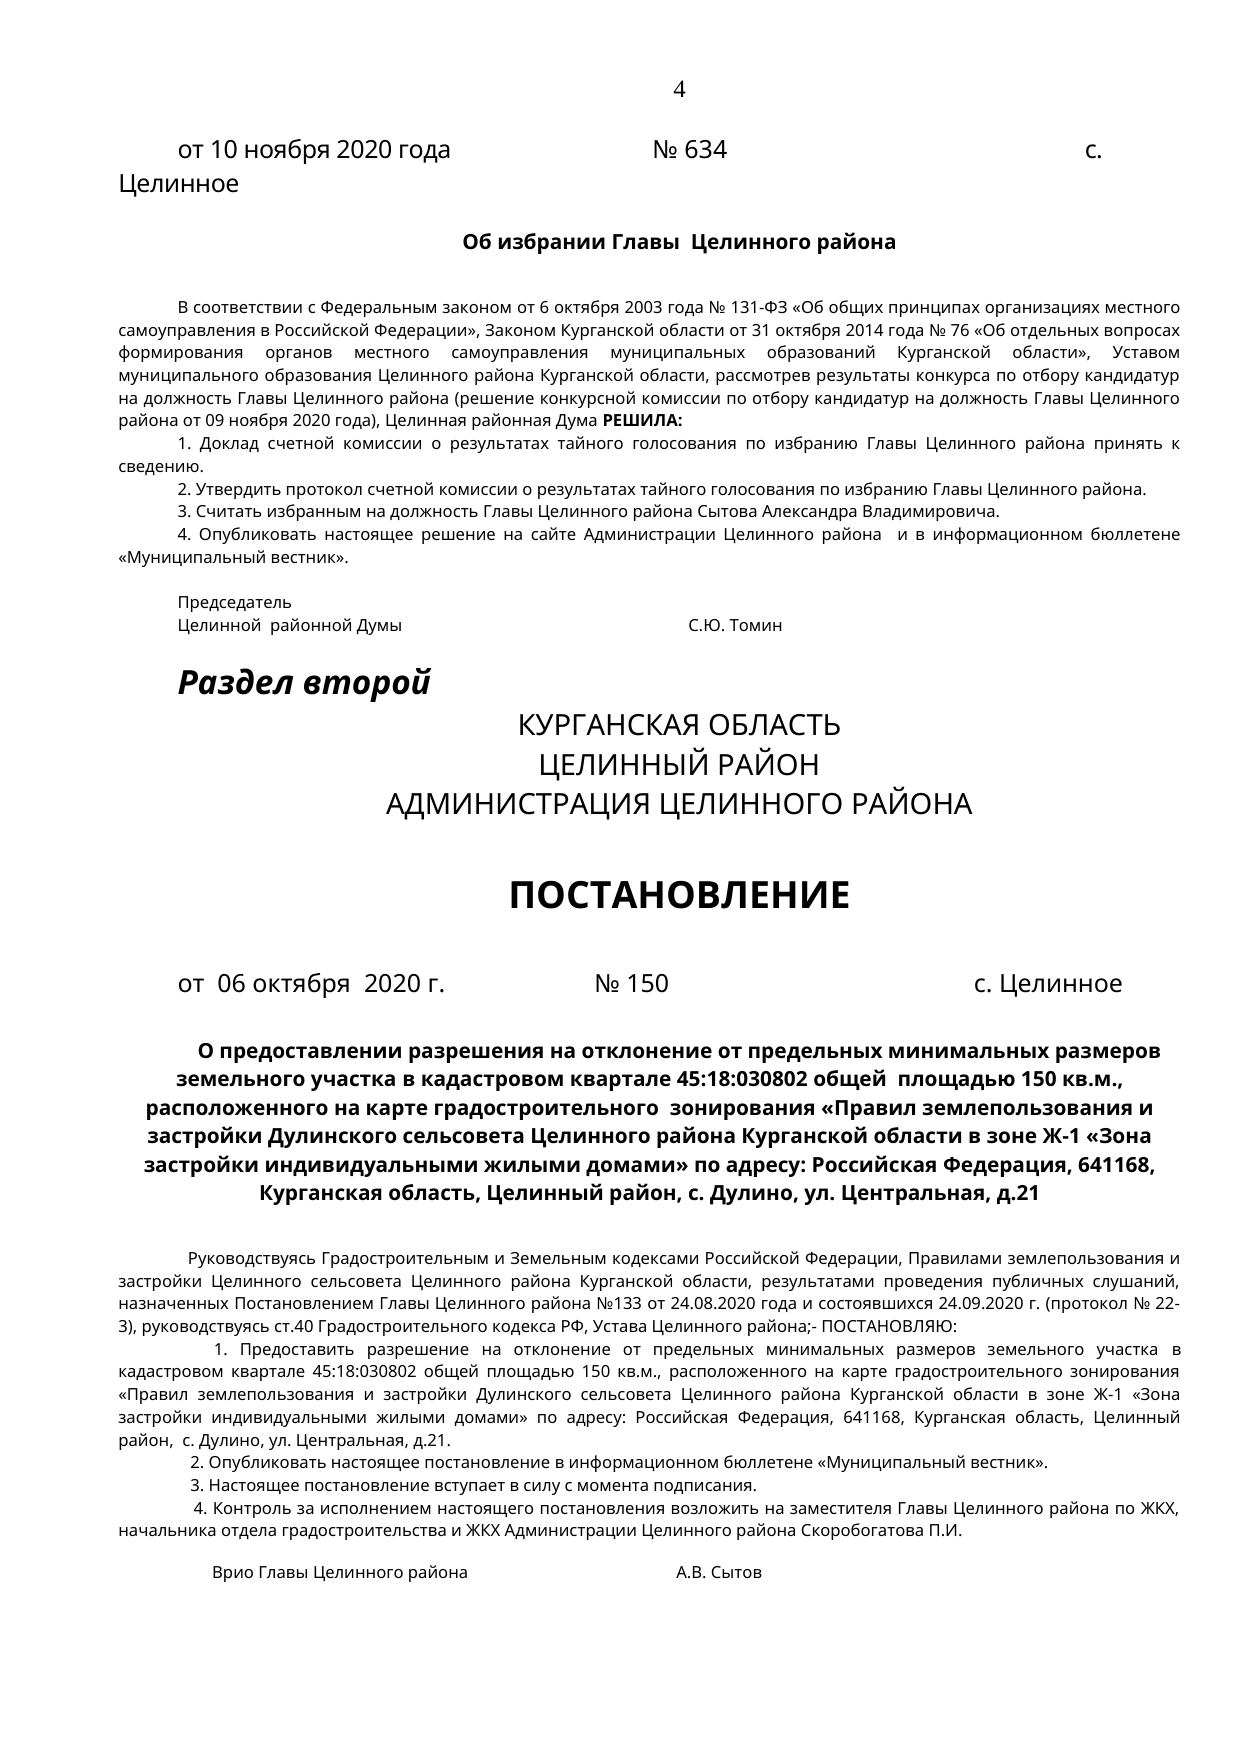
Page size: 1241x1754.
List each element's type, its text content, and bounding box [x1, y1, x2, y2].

text В соответствии с Федеральным законом от 6 октября 2003 года № 131-ФЗ «Об общих принципах организациях местного самоуправления в Российской Федерации», Законом Курганской области от 31 октября 2014 года № 76 «Об отдельных вопросах формирования органов местного самоуправления муниципальных образований Курганской области», Уставом муниципального образования Целинного района Курганской области, рассмотрев результаты конкурса по отбору кандидатур на должность Главы Целинного района (решение конкурсной комиссии по отбору кандидатур на должность Главы Целинного района от 09 ноября 2020 года), Целинная районная Дума РЕШИЛА: [118, 296, 1181, 432]
text 4. Контроль за исполнением настоящего постановления возложить на заместителя Главы Целинного района по ЖКХ, начальника отдела градостроительства и ЖКХ Администрации Целинного района Скоробогатова П.И. [118, 1496, 1181, 1542]
text от 10 ноября 2020 года № 634 с. Целинное [118, 131, 1181, 199]
text 3. Настоящее постановление вступает в силу с момента подписания. [118, 1473, 1181, 1496]
text Об избрании Главы Целинного района [118, 227, 1181, 256]
text от 06 октября 2020 г. № 150 с. Целинное [118, 965, 1181, 999]
text 1. Предоставить разрешение на отклонение от предельных минимальных размеров земельного участка в кадастровом квартале 45:18:030802 общей площадью 150 кв.м., расположенного на карте градостроительного зонирования «Правил землепользования и застройки Дулинского сельсовета Целинного района Курганской области в зоне Ж-1 «Зона застройки индивидуальными жилыми домами» по адресу: Российская Федерация, 641168, Курганская область, Целинный район, с. Дулино, ул. Центральная, д.21. [118, 1337, 1181, 1451]
text Целинной районной Думы С.Ю. Томин [118, 613, 1181, 636]
text Руководствуясь Градостроительным и Земельным кодексами Российской Федерации, Правилами землепользования и застройки Целинного сельсовета Целинного района Курганской области, результатами проведения публичных слушаний, назначенных Постановлением Главы Целинного района №133 от 24.08.2020 года и состоявшихся 24.09.2020 г. (протокол № 22-3), руководствуясь ст.40 Градостроительного кодекса РФ, Устава Целинного района;- ПОСТАНОВЛЯЮ: [118, 1246, 1181, 1337]
text 1. Доклад счетной комиссии о результатах тайного голосования по избранию Главы Целинного района принять к сведению. [118, 432, 1181, 477]
text 3. Считать избранным на должность Главы Целинного района Сытова Александра Владимировича. [118, 500, 1181, 523]
text 2. Опубликовать настоящее постановление в информационном бюллетене «Муниципальный вестник». [118, 1451, 1181, 1473]
text ЦЕЛИННЫЙ РАЙОН [118, 744, 1181, 784]
text Раздел второй [177, 659, 1181, 704]
text Председатель [118, 591, 1181, 613]
title Врио Главы Целинного района А.В. Сытов [118, 1561, 1181, 1583]
text 4. Опубликовать настоящее решение на сайте Администрации Целинного района и в информационном бюллетене «Муниципальный вестник». [118, 523, 1181, 568]
text АДМИНИСТРАЦИЯ ЦЕЛИННОГО РАЙОНА [118, 784, 1181, 823]
text 2. Утвердить протокол счетной комиссии о результатах тайного голосования по избранию Главы Целинного района. [118, 477, 1181, 500]
text О предоставлении разрешения на отклонение от предельных минимальных размеров земельного участка в кадастровом квартале 45:18:030802 общей площадью 150 кв.м., расположенного на карте градостроительного зонирования «Правил землепользования и застройки Дулинского сельсовета Целинного района Курганской области в зоне Ж-1 «Зона застройки индивидуальными жилыми домами» по адресу: Российская Федерация, 641168, Курганская область, Целинный район, с. Дулино, ул. Центральная, д.21 [118, 1036, 1181, 1207]
text ПОСТАНОВЛЕНИЕ [118, 869, 1181, 920]
text КУРГАНСКАЯ ОБЛАСТЬ [118, 704, 1181, 744]
